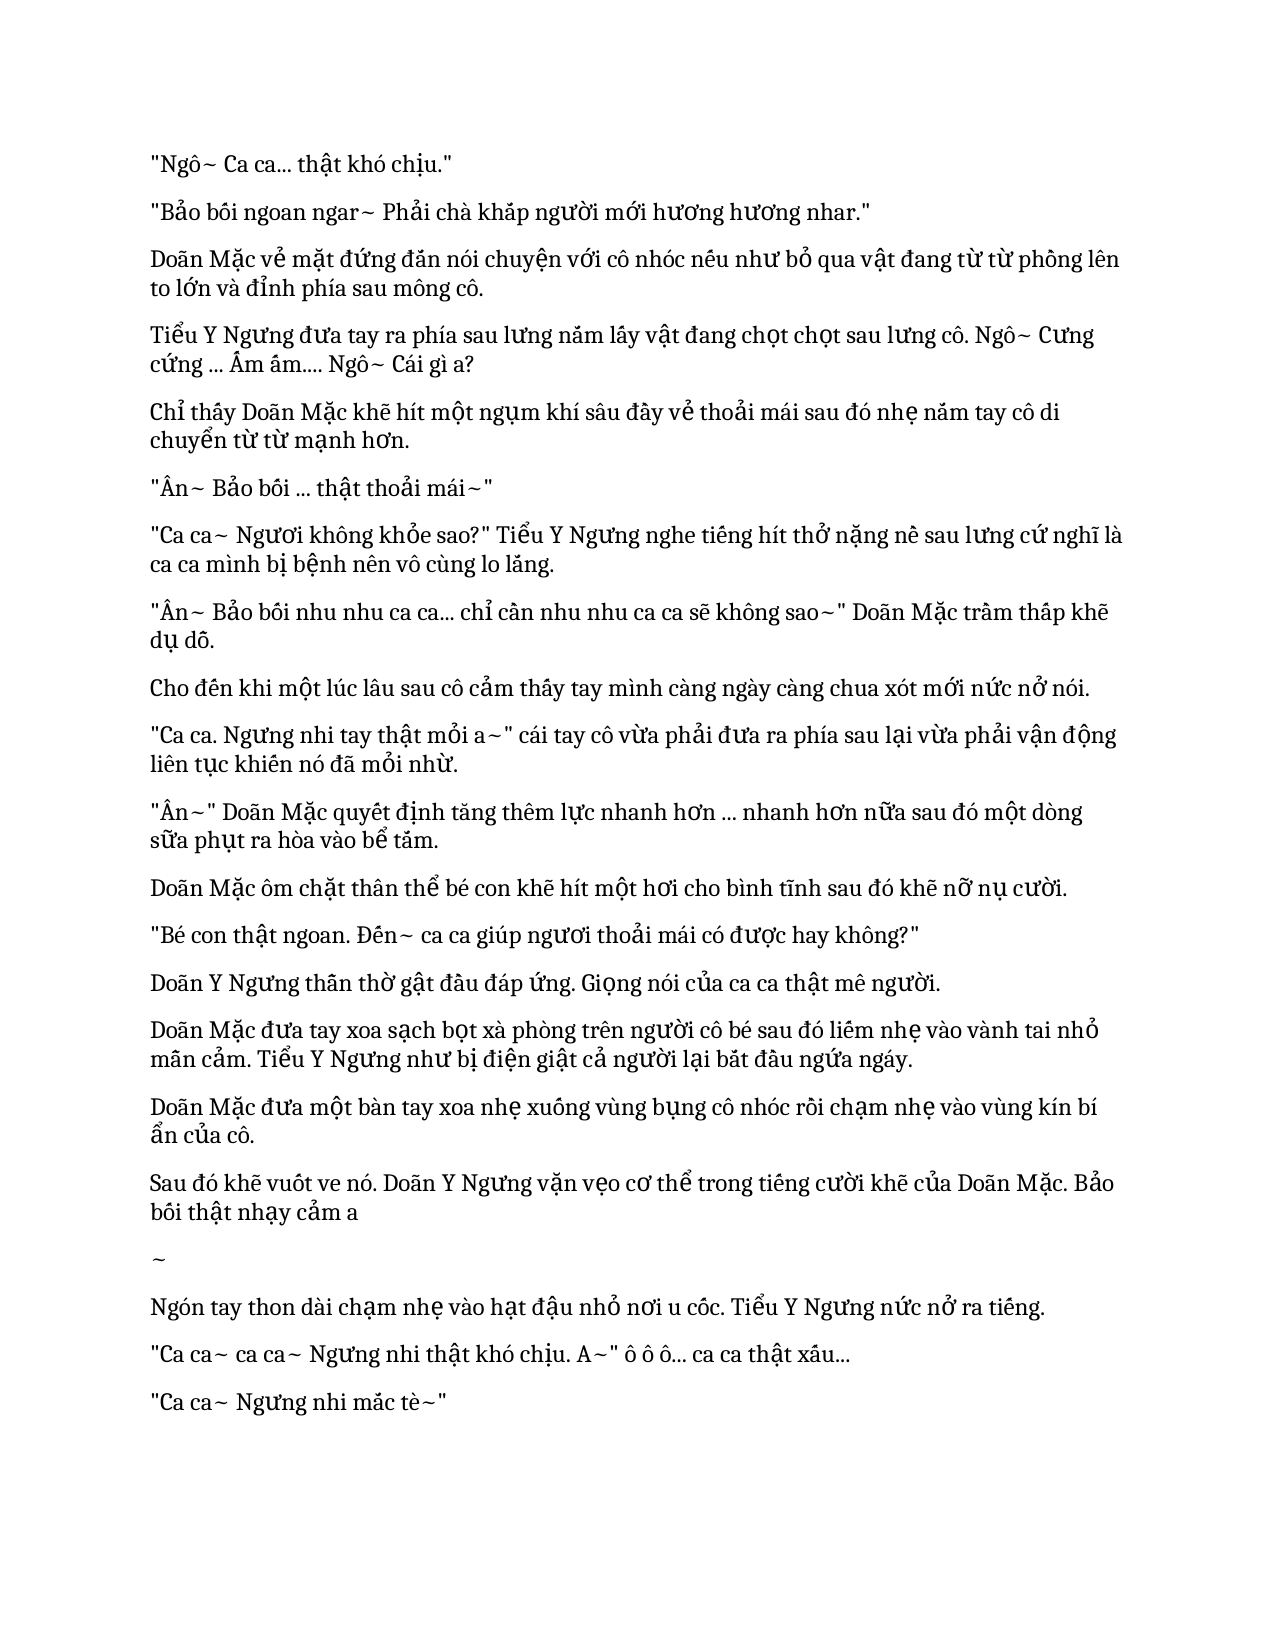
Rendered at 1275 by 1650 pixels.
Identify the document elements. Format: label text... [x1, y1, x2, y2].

text Sau đó khẽ vuốt ve nó. Doãn Y Ngưng vặn vẹo cơ thể trong tiếng cười khẽ của Doãn Mặc. Bảo bối thật nhạy cảm a [150, 1169, 1125, 1226]
text "Ca ca. Ngưng nhi tay thật mỏi a~" cái tay cô vừa phải đưa ra phía sau lại vừa phải vận động liên tục khiến nó đã mỏi nhừ. [150, 721, 1125, 779]
text Chỉ thấy Doãn Mặc khẽ hít một ngụm khí sâu đầy vẻ thoải mái sau đó nhẹ nắm tay cô di chuyển từ từ mạnh hơn. [150, 397, 1125, 455]
text Cho đến khi một lúc lâu sau cô cảm thấy tay mình càng ngày càng chua xót mới nức nở nói. [150, 674, 1125, 702]
text "Bảo bối ngoan ngar~ Phải chà khắp người mới hương hương nhar." [150, 197, 1125, 226]
text "Ca ca~ Ngưng nhi mắc tè~" [150, 1387, 1125, 1416]
text "Ngô~ Ca ca... thật khó chịu." [150, 150, 1125, 179]
text "Ca ca~ ca ca~ Ngưng nhi thật khó chịu. A~" ô ô ô... ca ca thật xấu... [150, 1340, 1125, 1369]
text "Ân~ Bảo bối nhu nhu ca ca... chỉ cần nhu nhu ca ca sẽ không sao~" Doãn Mặc trầm thấp khẽ dụ dỗ. [150, 597, 1125, 655]
text Ngón tay thon dài chạm nhẹ vào hạt đậu nhỏ nơi u cốc. Tiểu Y Ngưng nức nở ra tiếng. [150, 1292, 1125, 1321]
text Doãn Mặc đưa một bàn tay xoa nhẹ xuống vùng bụng cô nhóc rồi chạm nhẹ vào vùng kín bí ẩn của cô. [150, 1092, 1125, 1150]
text "Ân~ Bảo bối ... thật thoải mái~" [150, 474, 1125, 502]
text Doãn Y Ngưng thẫn thờ gật đầu đáp ứng. Giọng nói của ca ca thật mê người. [150, 969, 1125, 997]
text "Ca ca~ Ngươi không khỏe sao?" Tiểu Y Ngưng nghe tiếng hít thở nặng nề sau lưng cứ nghĩ là ca ca mình bị bệnh nên vô cùng lo lắng. [150, 521, 1125, 579]
text ~ [150, 1245, 1125, 1274]
text Doãn Mặc vẻ mặt đứng đắn nói chuyện với cô nhóc nếu như bỏ qua vật đang từ từ phồng lên to lớn và đỉnh phía sau mông cô. [150, 245, 1125, 302]
text "Bé con thật ngoan. Đến~ ca ca giúp ngươi thoải mái có được hay không?" [150, 921, 1125, 950]
text Doãn Mặc đưa tay xoa sạch bọt xà phòng trên người cô bé sau đó liếm nhẹ vào vành tai nhỏ mẫn cảm. Tiểu Y Ngưng như bị điện giật cả người lại bắt đầu ngứa ngáy. [150, 1016, 1125, 1074]
text "Ân~" Doãn Mặc quyết định tăng thêm lực nhanh hơn ... nhanh hơn nữa sau đó một dòng sữa phụt ra hòa vào bể tắm. [150, 797, 1125, 855]
text Tiểu Y Ngưng đưa tay ra phía sau lưng nắm lấy vật đang chọt chọt sau lưng cô. Ngô~ Cưng cứng ... Ấm ấm.... Ngô~ Cái gì a? [150, 321, 1125, 379]
text Doãn Mặc ôm chặt thân thể bé con khẽ hít một hơi cho bình tĩnh sau đó khẽ nỡ nụ cười. [150, 874, 1125, 902]
